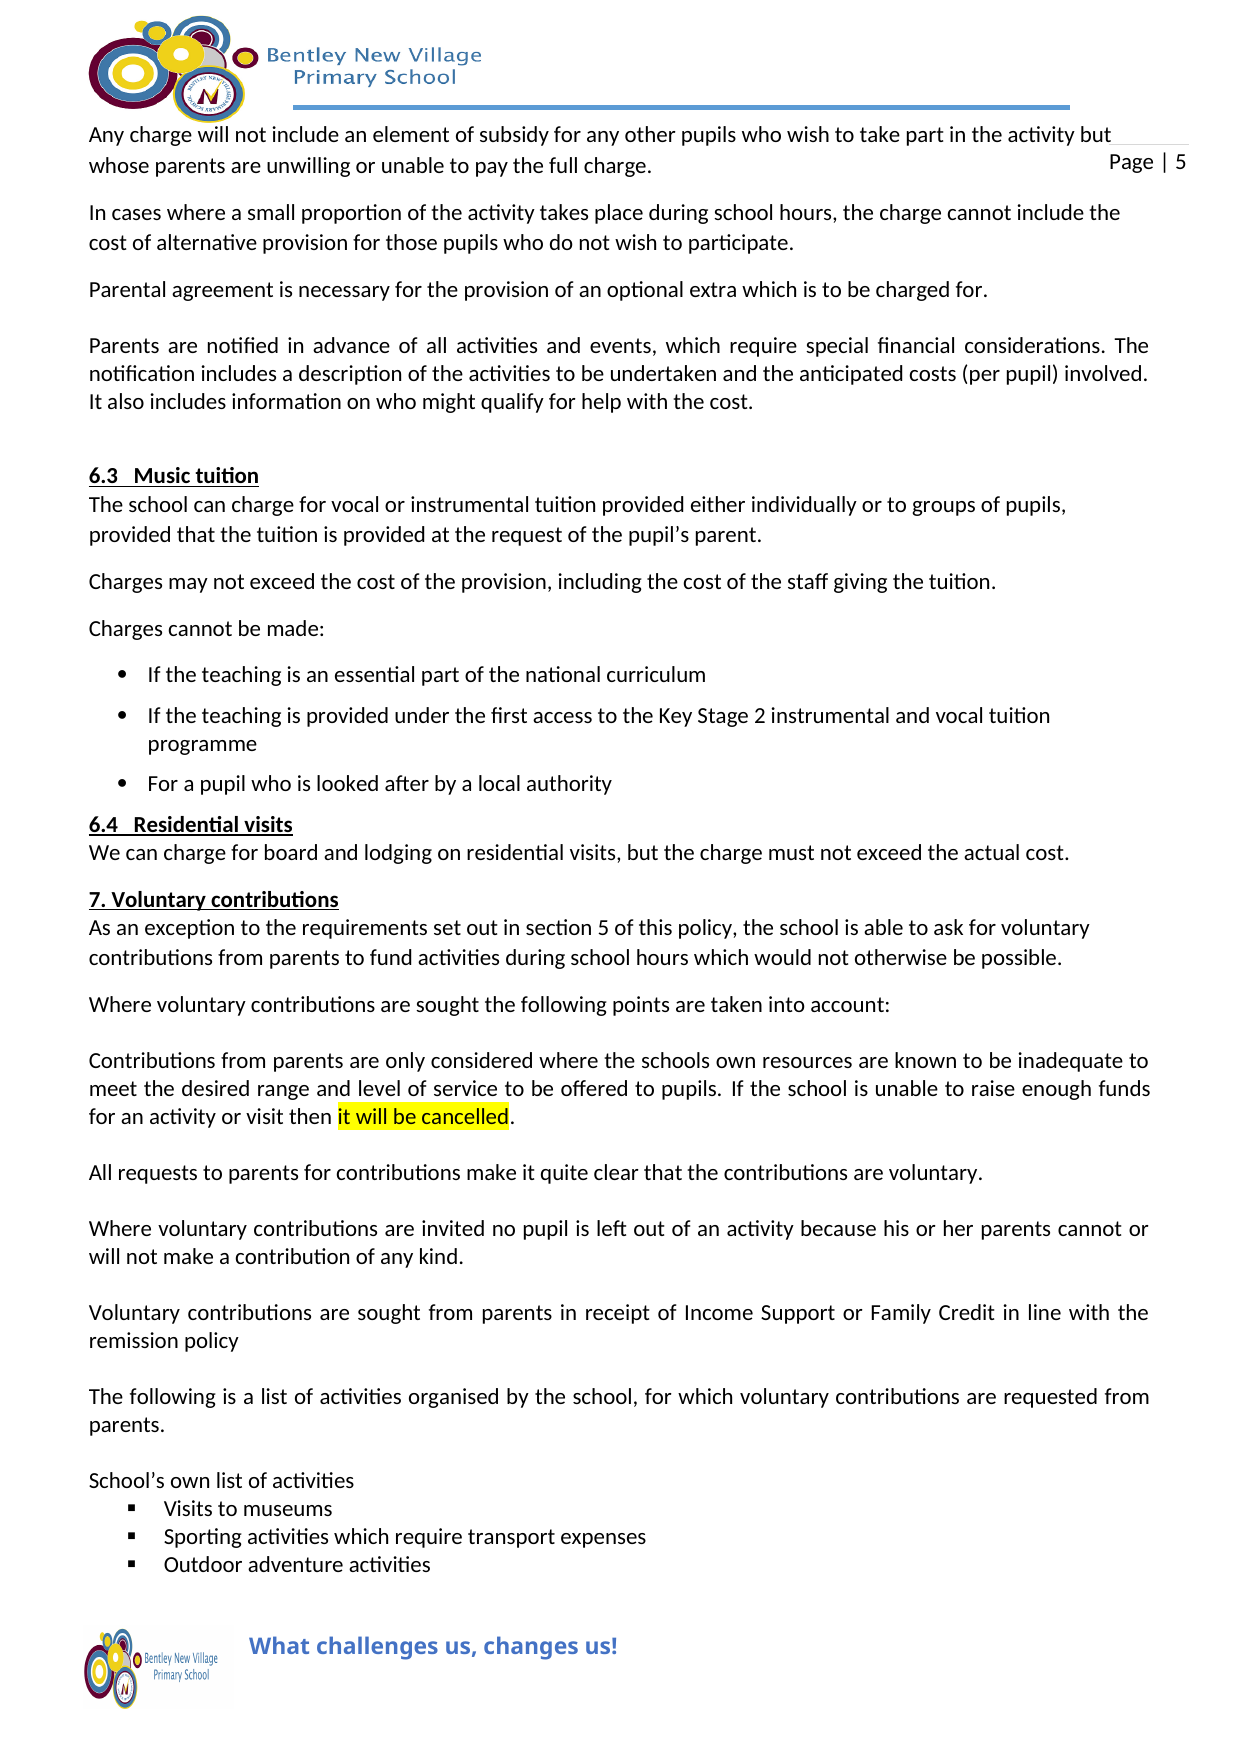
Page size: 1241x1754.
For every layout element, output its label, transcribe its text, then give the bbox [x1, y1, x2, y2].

text School’s own list of activities [88, 1466, 1152, 1494]
text Contributions from parents are only considered where the schools own resources are known to be inadequate to meet the desired range and level of service to be offered to pupils. If the school is unable to raise enough funds for an activity or visit then it will be cancelled. [88, 1046, 1152, 1130]
text We can charge for board and lodging on residential visits, but the charge must not exceed the actual cost. [88, 838, 1152, 866]
list If the teaching is provided under the first access to the Key Stage 2 instrumental and vocal tuition programme [118, 701, 1152, 757]
text Parental agreement is necessary for the provision of an optional extra which is to be charged for. [88, 275, 1152, 303]
text Charges may not exceed the cost of the provision, including the cost of the staff giving the tuition. [88, 567, 1152, 595]
list Sporting activities which require transport expenses [126, 1522, 1152, 1551]
text Parents are notified in advance of all activities and events, which require special financial considerations. The notification includes a description of the activities to be undertaken and the anticipated costs (per pupil) involved. It also includes information on who might qualify for help with the cost. [88, 331, 1152, 415]
text Where voluntary contributions are sought the following points are taken into account: [88, 990, 1152, 1018]
subtitle 7. Voluntary contributions [88, 885, 1152, 913]
picture [82, 11, 533, 123]
picture [82, 1625, 234, 1709]
text Charges cannot be made: [88, 614, 1152, 642]
text Voluntary contributions are sought from parents in receipt of Income Support or Family Credit in line with the remission policy [88, 1298, 1152, 1354]
subtitle 6.4 Residential visits [88, 810, 1152, 838]
list Outdoor adventure activities [126, 1551, 1152, 1578]
subtitle 6.3 Music tuition [88, 462, 1152, 490]
text All requests to parents for contributions make it quite clear that the contributions are voluntary. [88, 1158, 1152, 1186]
text As an exception to the requirements set out in section 5 of this policy, the school is able to ask for voluntary contributions from parents to fund activities during school hours which would not otherwise be possible. [88, 913, 1152, 971]
text Any charge will not include an element of subsidy for any other pupils who wish to take part in the activity but whose parents are unwilling or unable to pay the full charge. [88, 121, 1152, 179]
text Where voluntary contributions are invited no pupil is left out of an activity because his or her parents cannot or will not make a contribution of any kind. [88, 1214, 1152, 1270]
list Visits to museums [126, 1494, 1152, 1522]
list If the teaching is an essential part of the national curriculum [118, 661, 1152, 688]
text In cases where a small proportion of the activity takes place during school hours, the charge cannot include the cost of alternative provision for those pupils who do not wish to participate. [88, 198, 1152, 256]
text The following is a list of activities organised by the school, for which voluntary contributions are requested from parents. [88, 1382, 1152, 1438]
text The school can charge for vocal or instrumental tuition provided either individually or to groups of pupils, provided that the tuition is provided at the request of the pupil’s parent. [88, 490, 1152, 548]
list For a pupil who is looked after by a local authority [118, 769, 1152, 798]
